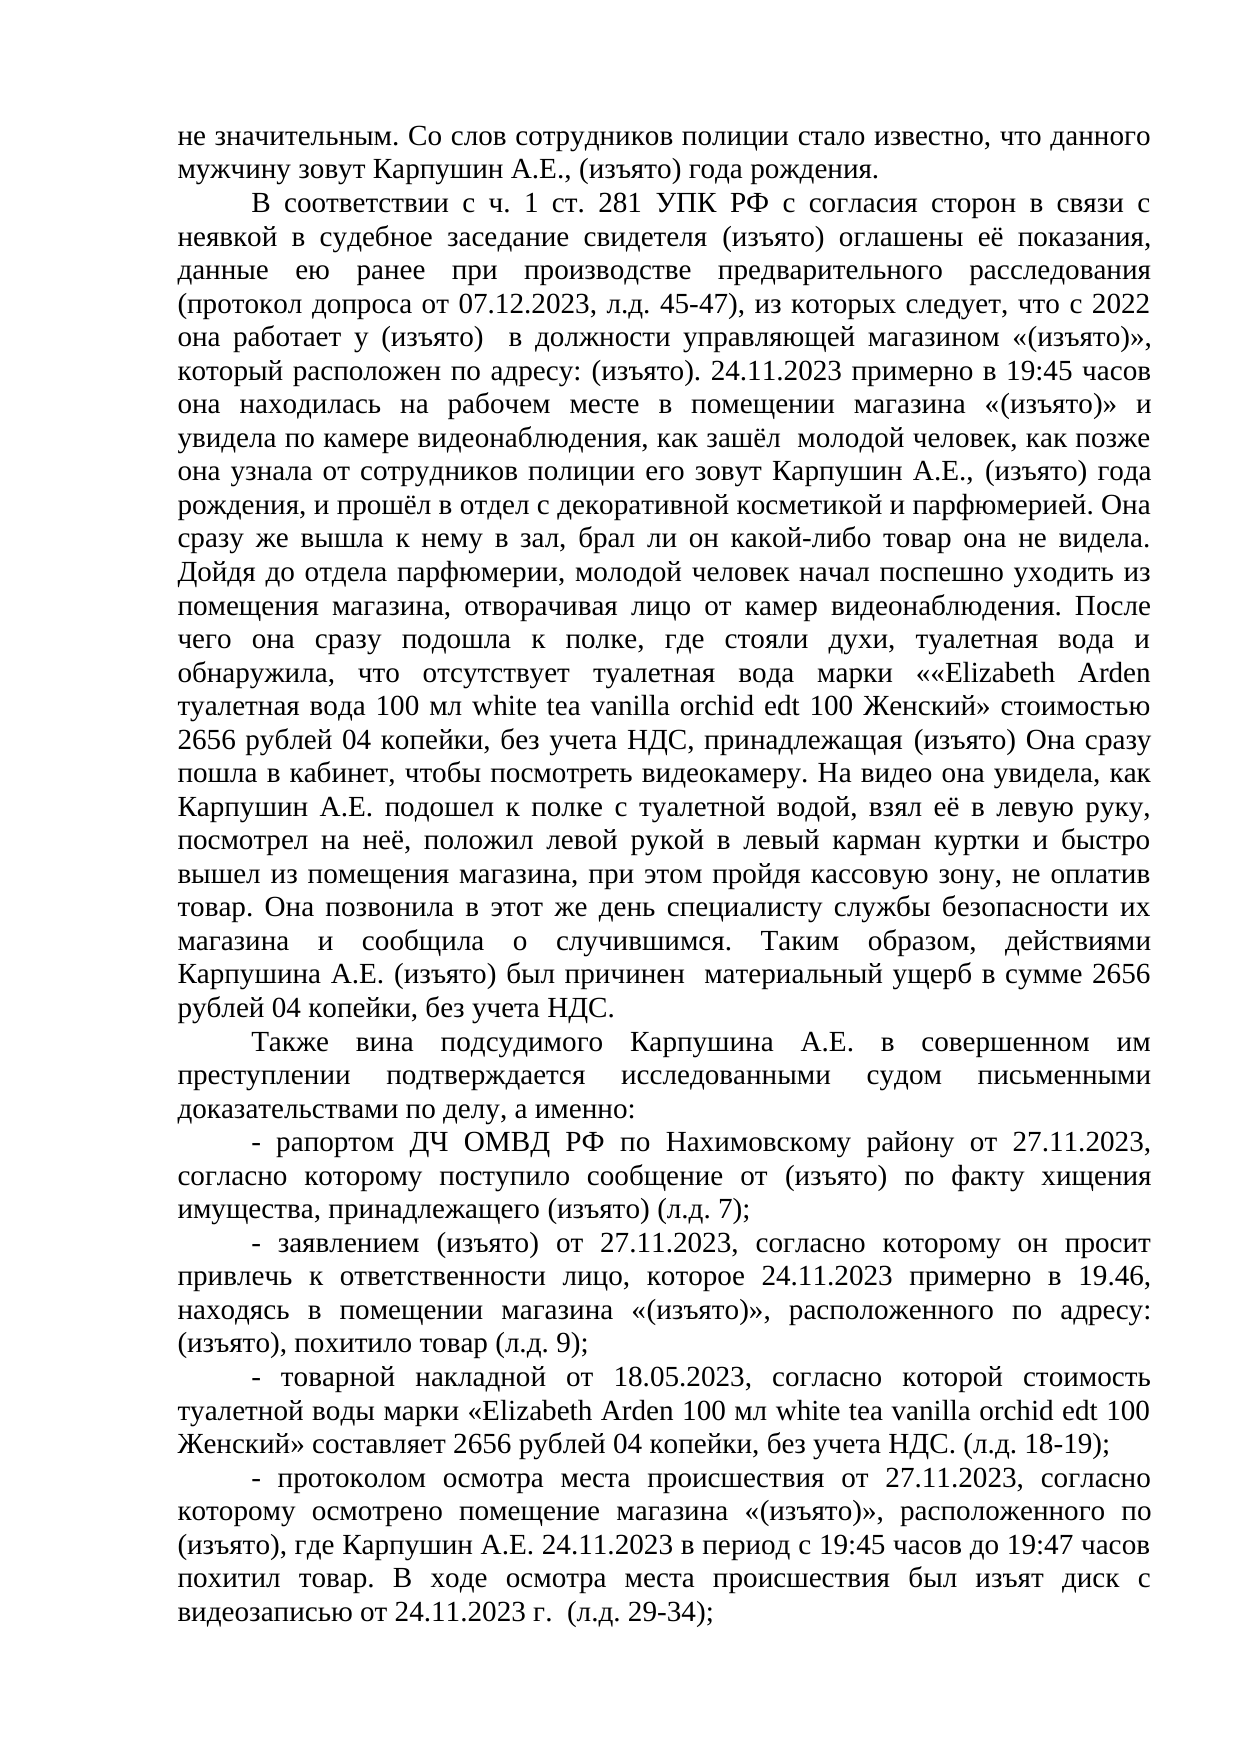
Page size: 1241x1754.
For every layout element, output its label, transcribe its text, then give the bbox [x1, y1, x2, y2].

text - заявлением (изъято) от 27.11.2023, согласно которому он просит привлечь к ответственности лицо, которое 24.11.2023 примерно в 19.46, находясь в помещении магазина «(изъято)», расположенного по адресу: (изъято), похитило товар (л.д. 9); [177, 1225, 1152, 1359]
text - рапортом ДЧ ОМВД РФ по Нахимовскому району от 27.11.2023, согласно которому поступило сообщение от (изъято) по факту хищения имущества, принадлежащего (изъято) (л.д. 7); [177, 1124, 1152, 1225]
text Также вина подсудимого Карпушина А.Е. в совершенном им преступлении подтверждается исследованными судом письменными доказательствами по делу, а именно: [177, 1024, 1152, 1124]
text - товарной накладной от 18.05.2023, согласно которой стоимость туалетной воды марки «Elizabeth Arden 100 мл white tea vanilla orchid edt 100 Женский» составляет 2656 рублей 04 копейки, без учета НДС. (л.д. 18-19); [177, 1359, 1152, 1460]
text В соответствии с ч. 1 ст. 281 УПК РФ с согласия сторон в связи с неявкой в судебное заседание свидетеля (изъято) оглашены её показания, данные ею ранее при производстве предварительного расследования (протокол допроса от 07.12.2023, л.д. 45-47), из которых следует, что с 2022 она работает у (изъято) в должности управляющей магазином «(изъято)», который расположен по адресу: (изъято). 24.11.2023 примерно в 19:45 часов она находилась на рабочем месте в помещении магазина «(изъято)» и увидела по камере видеонаблюдения, как зашёл молодой человек, как позже она узнала от сотрудников полиции его зовут Карпушин А.Е., (изъято) года рождения, и прошёл в отдел с декоративной косметикой и парфюмерией. Она сразу же вышла к нему в зал, брал ли он какой-либо товар она не видела. Дойдя до отдела парфюмерии, молодой человек начал поспешно уходить из помещения магазина, отворачивая лицо от камер видеонаблюдения. После чего она сразу подошла к полке, где стояли духи, туалетная вода и обнаружила, что отсутствует туалетная вода марки ««Elizabeth Arden туалетная вода 100 мл white tea vanilla orchid edt 100 Женский» стоимостью 2656 рублей 04 копейки, без учета НДС, принадлежащая (изъято) Она сразу пошла в кабинет, чтобы посмотреть видеокамеру. На видео она увидела, как Карпушин А.Е. подошел к полке с туалетной водой, взял её в левую руку, посмотрел на неё, положил левой рукой в левый карман куртки и быстро вышел из помещения магазина, при этом пройдя кассовую зону, не оплатив товар. Она позвонила в этот же день специалисту службы безопасности их магазина и сообщила о случившимся. Таким образом, действиями Карпушина А.Е. (изъято) был причинен материальный ущерб в сумме 2656 рублей 04 копейки, без учета НДС. [177, 185, 1152, 1024]
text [177, 118, 1152, 185]
text - протоколом осмотра места происшествия от 27.11.2023, согласно которому осмотрено помещение магазина «(изъято)», расположенного по (изъято), где Карпушин А.Е. 24.11.2023 в период с 19:45 часов до 19:47 часов похитил товар. В ходе осмотра места происшествия был изъят диск с видеозаписью от 24.11.2023 г. (л.д. 29-34); [177, 1460, 1152, 1627]
